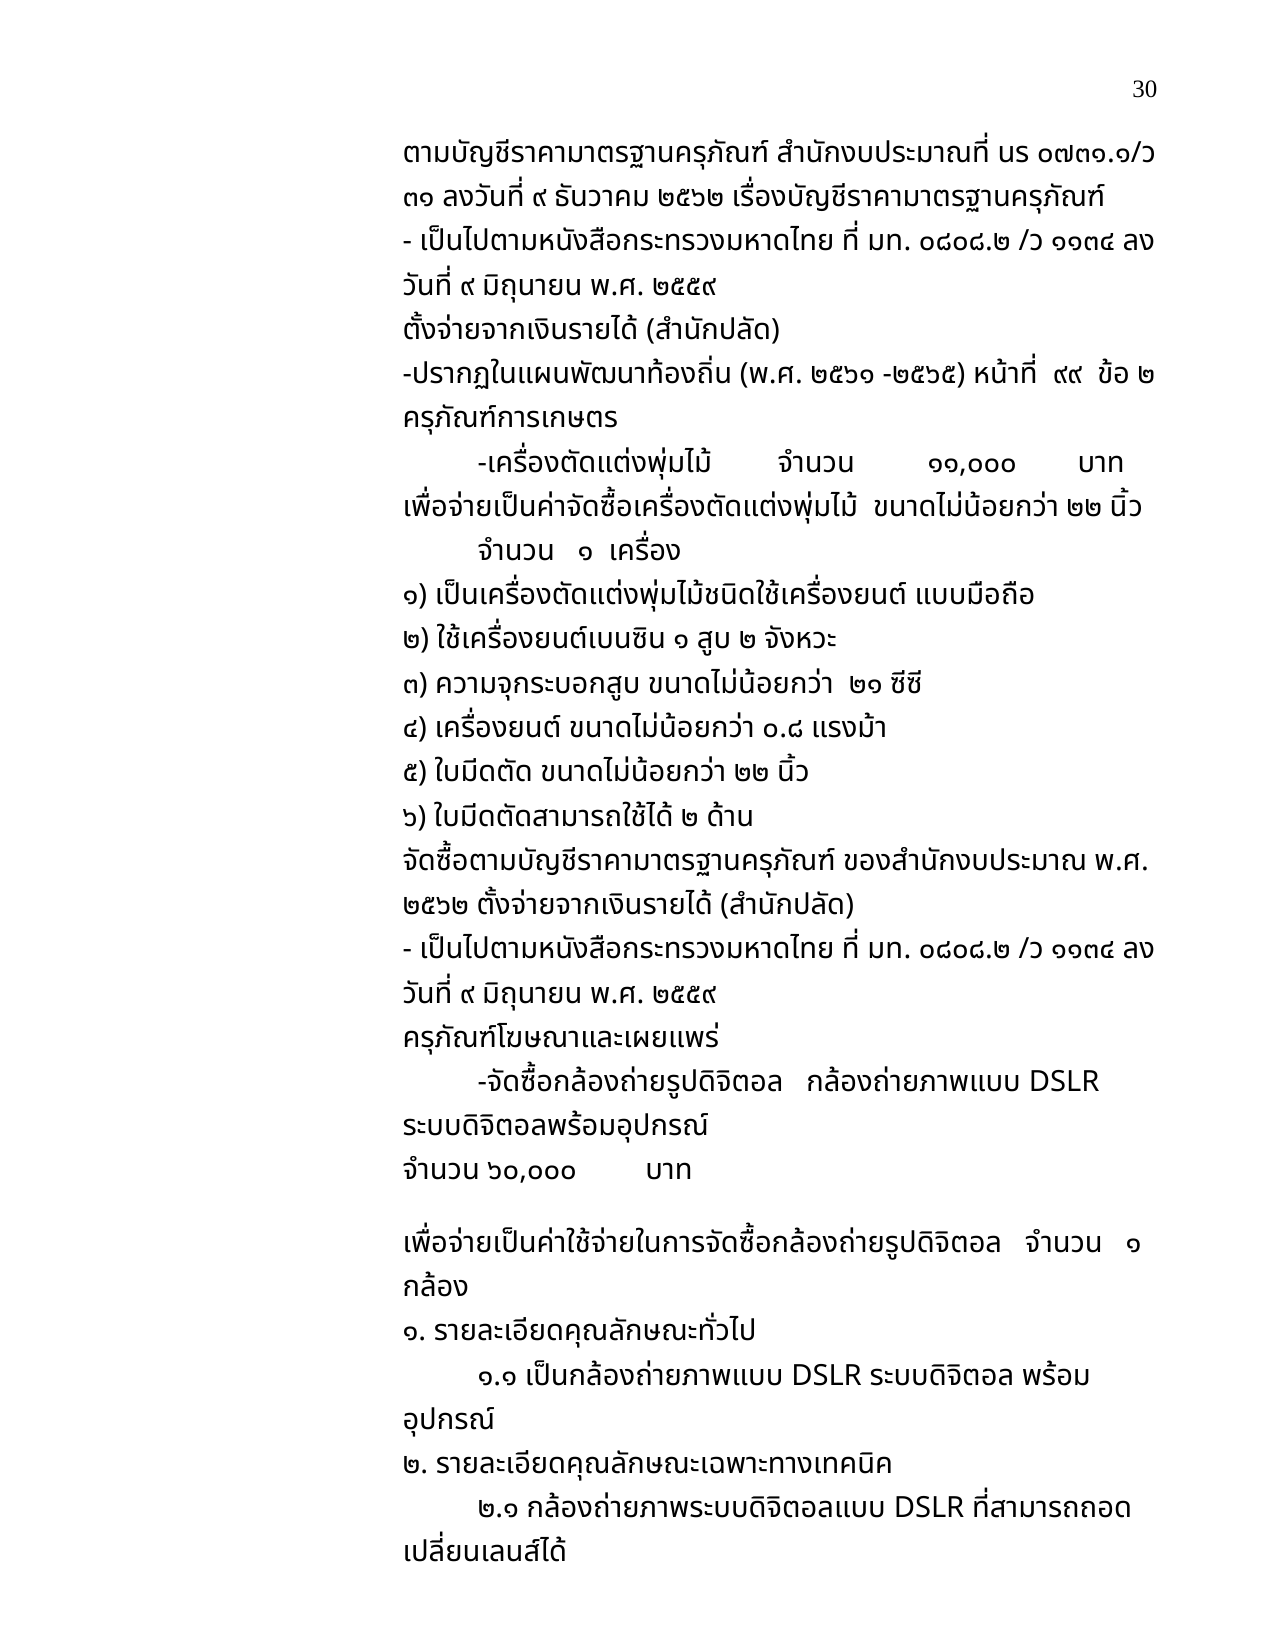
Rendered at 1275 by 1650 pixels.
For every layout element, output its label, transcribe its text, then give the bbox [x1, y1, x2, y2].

text ตั้งจ่ายจากเงินรายได้ (สำนักปลัด) [402, 308, 1157, 352]
text ครุภัณฑ์โฆษณาและเผยแพร่ [402, 1016, 1157, 1060]
text เพื่อจ่ายเป็นค่าจัดซื้อเครื่องตัดแต่งพุ่มไม้ ขนาดไม่น้อยกว่า ๒๒ นิ้ว จำนวน ๑ เครื่อง [402, 485, 1157, 573]
text -จัดซื้อกล้องถ่ายรูปดิจิตอล กล้องถ่ายภาพแบบ DSLR ระบบดิจิตอลพร้อมอุปกรณ์ [402, 1060, 1157, 1148]
text - เป็นไปตามหนังสือกระทรวงมหาดไทย ที่ มท. ๐๘๐๘.๒ /ว ๑๑๓๔ ลงวันที่ ๙ มิถุนายน พ.ศ. ๒๕๕๙ [402, 220, 1157, 308]
text -เครื่องตัดแต่งพุ่มไม้ จำนวน ๑๑,๐๐๐ บาท [402, 441, 1157, 485]
text ๒.๑ กล้องถ่ายภาพระบบดิจิตอลแบบ DSLR ที่สามารถถอดเปลี่ยนเลนส์ได้ [402, 1487, 1157, 1575]
text จัดซื้อตามบัญชีราคามาตรฐานครุภัณฑ์ ของสำนักงบประมาณ พ.ศ. ๒๕๖๒ ตั้งจ่ายจากเงินรายได้ (สำนักปลัด) [402, 839, 1157, 928]
text เพื่อจ่ายเป็นค่าใช้จ่ายในการจัดซื้อกล้องถ่ายรูปดิจิตอล จำนวน ๑ กล้อง [402, 1222, 1157, 1310]
text ๓) ความจุกระบอกสูบ ขนาดไม่น้อยกว่า ๒๑ ซีซี [402, 662, 1157, 706]
text ๑. รายละเอียดคุณลักษณะทั่วไป [402, 1310, 1157, 1354]
text -ปรากฏในแผนพัฒนาท้องถิ่น (พ.ศ. ๒๕๖๑ -๒๕๖๕) หน้าที่ ๙๙ ข้อ ๒ [402, 352, 1157, 397]
text - เป็นไปตามหนังสือกระทรวงมหาดไทย ที่ มท. ๐๘๐๘.๒ /ว ๑๑๓๔ ลงวันที่ ๙ มิถุนายน พ.ศ. ๒๕๕๙ [402, 928, 1157, 1016]
text ๔) เครื่องยนต์ ขนาดไม่น้อยกว่า ๐.๘ แรงม้า [402, 706, 1157, 751]
text จำนวน ๖๐,๐๐๐ บาท [402, 1148, 1157, 1193]
text ๑.๑ เป็นกล้องถ่ายภาพแบบ DSLR ระบบดิจิตอล พร้อมอุปกรณ์ [402, 1354, 1157, 1442]
text ๖) ใบมีดตัดสามารถใช้ได้ ๒ ด้าน [402, 795, 1157, 839]
text ๕) ใบมีดตัด ขนาดไม่น้อยกว่า ๒๒ นิ้ว [402, 751, 1157, 795]
text ๒. รายละเอียดคุณลักษณะเฉพาะทางเทคนิค [402, 1442, 1157, 1487]
text ๑) เป็นเครื่องตัดแต่งพุ่มไม้ชนิดใช้เครื่องยนต์ แบบมือถือ [402, 573, 1157, 618]
text ตามบัญชีราคามาตรฐานครุภัณฑ์ สำนักงบประมาณที่ นร ๐๗๓๑.๑/ว ๓๑ ลงวันที่ ๙ ธันวาคม ๒๕๖๒ เรื่องบัญชีราคามาตรฐานครุภัณฑ์ [402, 131, 1157, 220]
text ๒) ใช้เครื่องยนต์เบนซิน ๑ สูบ ๒ จังหวะ [402, 618, 1157, 662]
text ครุภัณฑ์การเกษตร [402, 397, 1157, 441]
